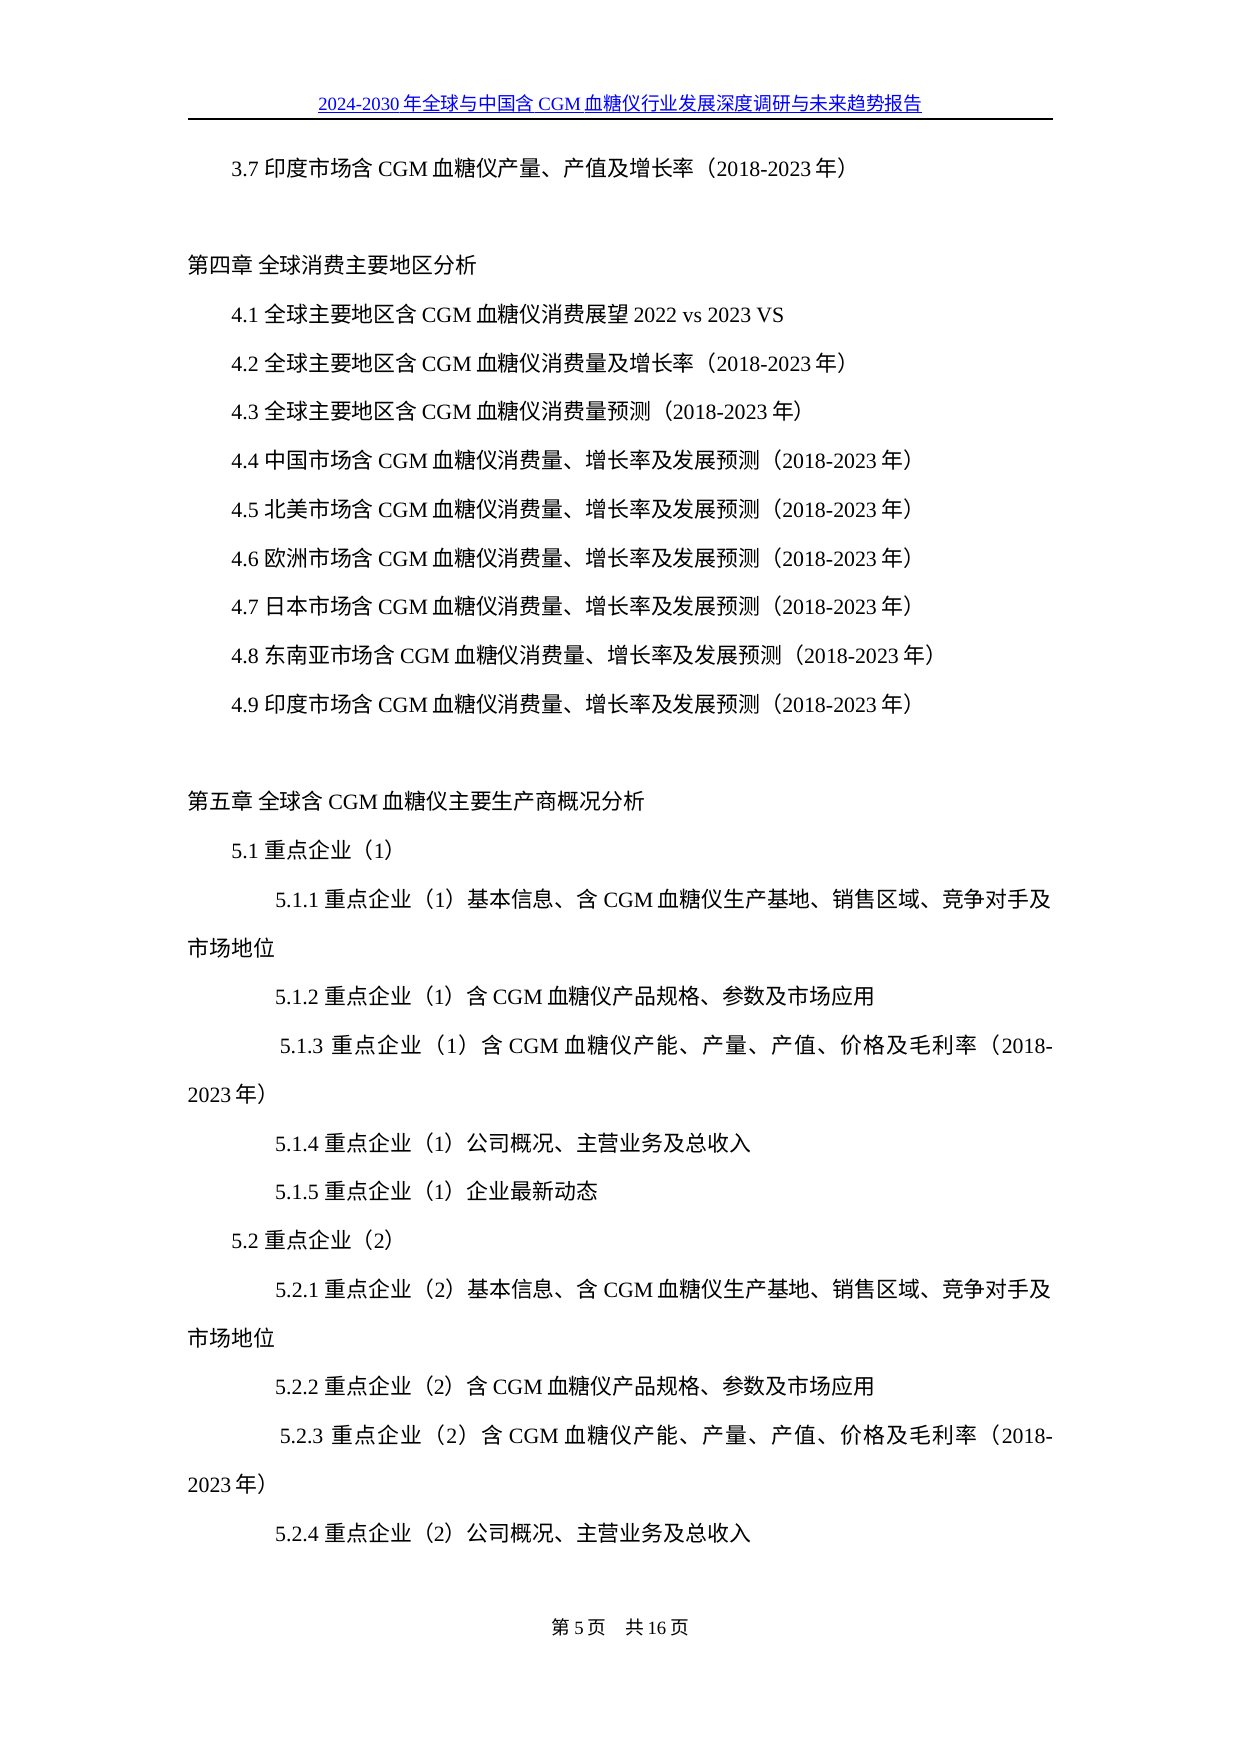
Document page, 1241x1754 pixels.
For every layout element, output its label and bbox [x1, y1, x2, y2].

text [187, 150, 1053, 1548]
